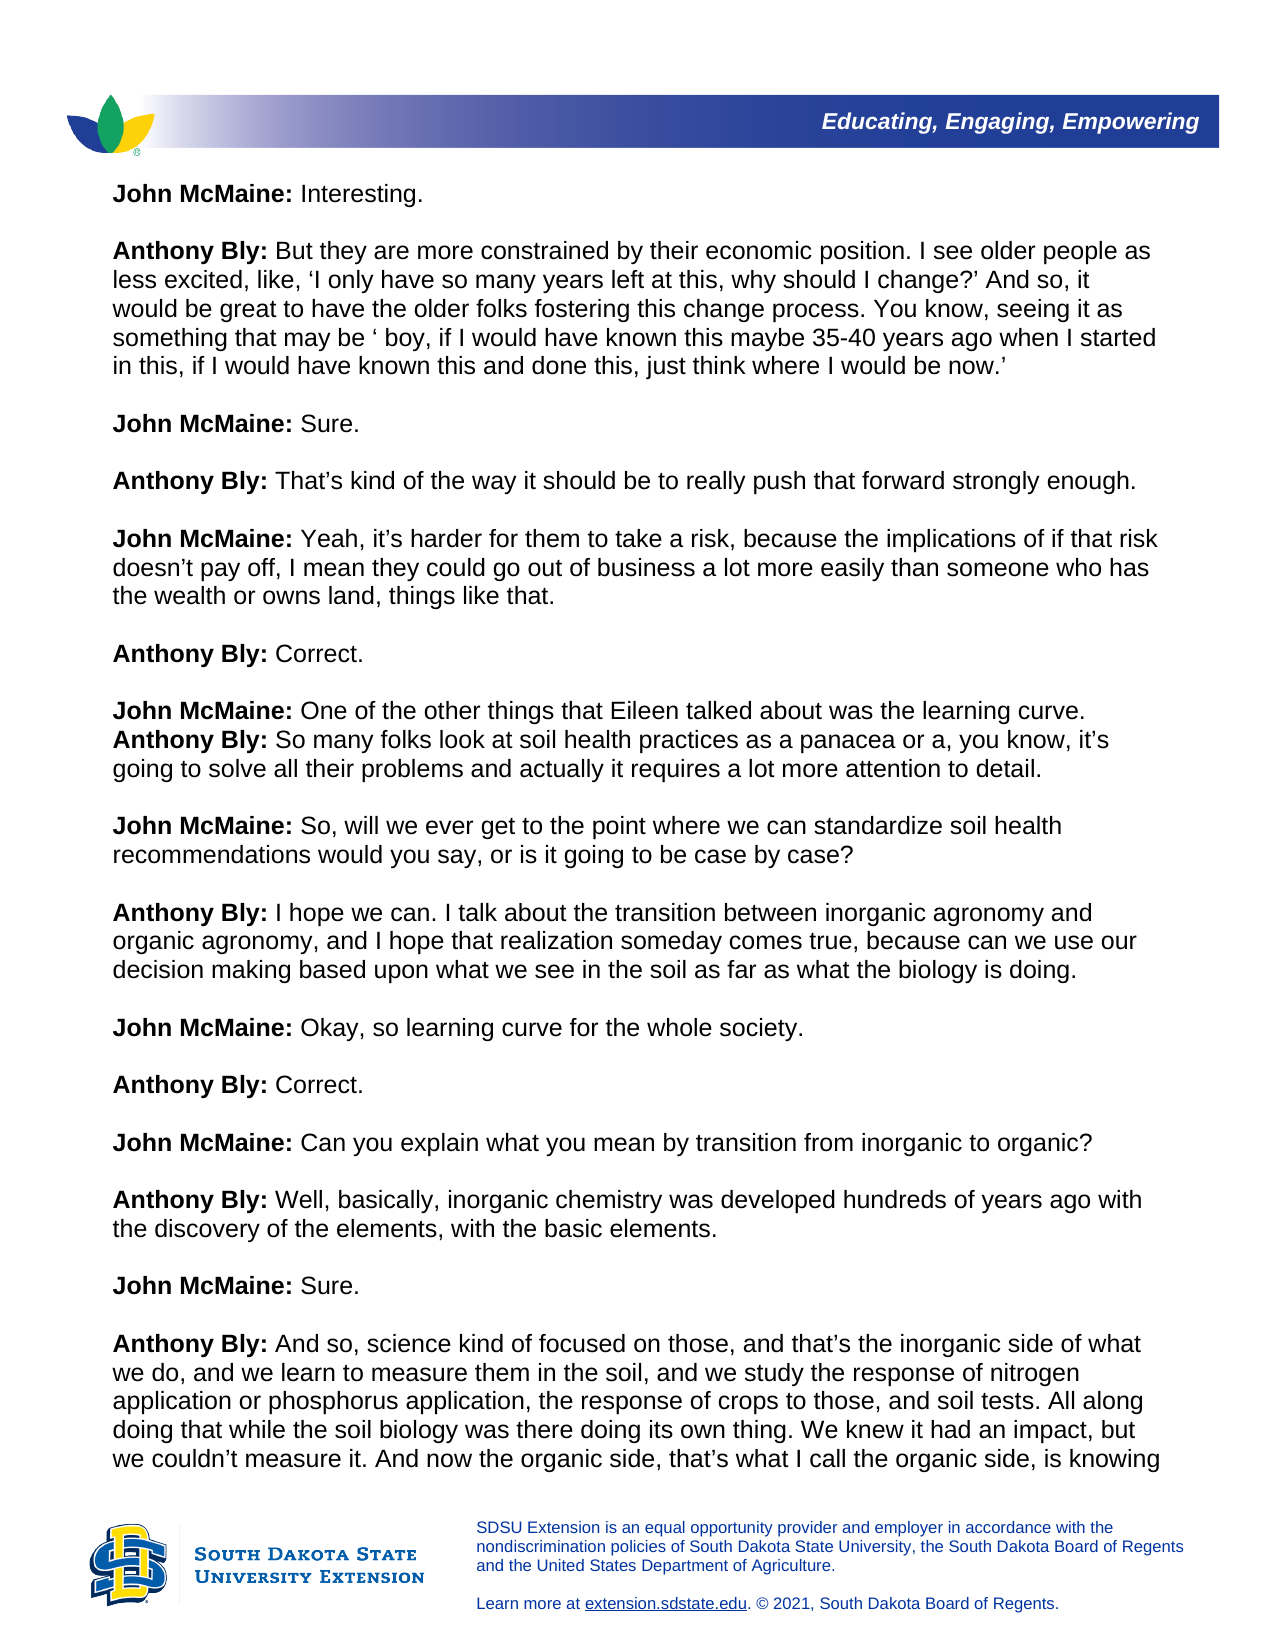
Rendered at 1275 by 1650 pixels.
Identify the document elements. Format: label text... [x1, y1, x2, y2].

text John McMaine: Sure. [112, 409, 1162, 437]
text Anthony Bly: That’s kind of the way it should be to really push that forward strongly enough. [112, 466, 1162, 495]
text Anthony Bly: Correct. [112, 639, 1162, 667]
text Anthony Bly: I hope we can. I talk about the transition between inorganic agronomy and organic agronomy, and I hope that realization someday comes true, because can we use our decision making based upon what we see in the soil as far as what the biology is doing. [112, 897, 1162, 984]
text Anthony Bly: Well, basically, inorganic chemistry was developed hundreds of years ago with the discovery of the elements, with the basic elements. [112, 1185, 1162, 1242]
text John McMaine: Okay, so learning curve for the whole society. [112, 1012, 1162, 1041]
text Anthony Bly: Correct. [112, 1070, 1162, 1099]
text John McMaine: Interesting. [112, 179, 1162, 207]
text John McMaine: So, will we ever get to the point where we can standardize soil health [112, 811, 1162, 840]
text Anthony Bly: But they are more constrained by their economic position. I see older people as less excited, like, ‘I only have so many years left at this, why should I change?’ And so, it would be great to have the older folks fostering this change process. You know, seeing it as something that may be ‘ boy, if I would have known this maybe 35-40 years ago when I started in this, if I would have known this and done this, just think where I would be now.’ [112, 236, 1162, 380]
picture [86, 1521, 428, 1609]
text John McMaine: One of the other things that Eileen talked about was the learning curve. [112, 696, 1162, 725]
picture [60, 83, 1231, 159]
text Anthony Bly: So many folks look at soil health practices as a panacea or a, you know, it’s going to solve all their problems and actually it requires a lot more attention to detail. [112, 725, 1162, 782]
text recommendations would you say, or is it going to be case by case? [112, 840, 1162, 869]
text John McMaine: Can you explain what you mean by transition from inorganic to organic? [112, 1127, 1162, 1156]
text John McMaine: Yeah, it’s harder for them to take a risk, because the implications of if that risk doesn’t pay off, I mean they could go out of business a lot more easily than someone who has the wealth or owns land, things like that. [112, 524, 1162, 610]
text John McMaine: Sure. [112, 1271, 1162, 1300]
